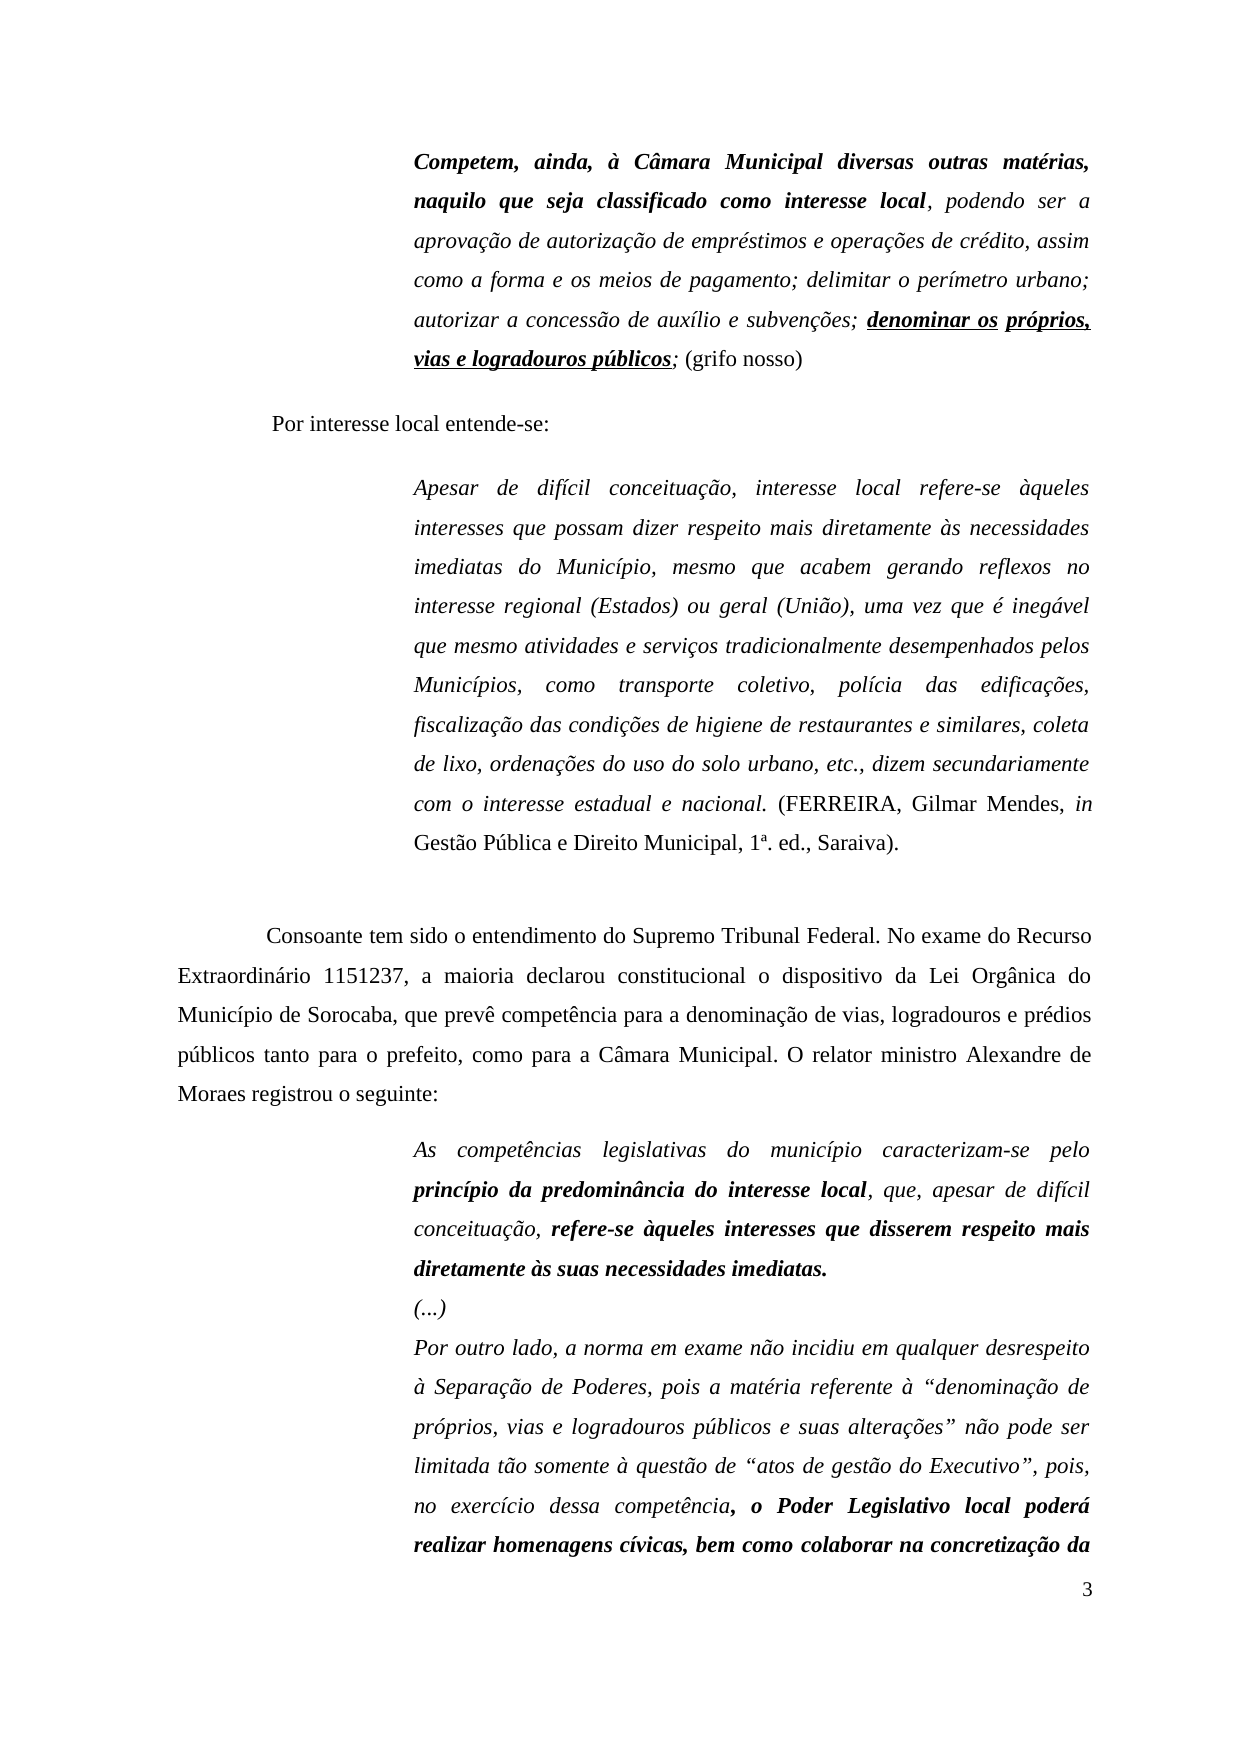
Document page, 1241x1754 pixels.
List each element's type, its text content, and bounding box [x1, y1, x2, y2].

text (...) [413, 1294, 1093, 1321]
text Competem, ainda, à Câmara Municipal diversas outras matérias, naquilo que seja classificado como interesse local, podendo ser a aprovação de autorização de empréstimos e operações de crédito, assim como a forma e os meios de pagamento; delimitar o perímetro urbano; autorizar a concessão de auxílio e subvenções; denominar os próprios, vias e logradouros públicos; (grifo nosso) [413, 148, 1093, 371]
text Por interesse local entende-se: [177, 409, 1093, 436]
text As competências legislativas do município caracterizam-se pelo princípio da predominância do interesse local, que, apesar de difícil conceituação, refere-se àqueles interesses que disserem respeito mais diretamente às suas necessidades imediatas. [413, 1136, 1093, 1281]
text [413, 1334, 1093, 1558]
text Apesar de difícil conceituação, interesse local refere-se àqueles interesses que possam dizer respeito mais diretamente às necessidades imediatas do Município, mesmo que acabem gerando reflexos no interesse regional (Estados) ou geral (União), uma vez que é inegável que mesmo atividades e serviços tradicionalmente desempenhados pelos Municípios, como transporte coletivo, polícia das edificações, fiscalização das condições de higiene de restaurantes e similares, coleta de lixo, ordenações do uso do solo urbano, etc., dizem secundariamente com o interesse estadual e nacional. (FERREIRA, Gilmar Mendes, in Gestão Pública e Direito Municipal, 1ª. ed., Saraiva). [413, 474, 1093, 856]
text Consoante tem sido o entendimento do Supremo Tribunal Federal. No exame do Recurso Extraordinário 1151237, a maioria declarou constitucional o dispositivo da Lei Orgânica do Município de Sorocaba, que prevê competência para a denominação de vias, logradouros e prédios públicos tanto para o prefeito, como para a Câmara Municipal. O relator ministro Alexandre de Moraes registrou o seguinte: [177, 922, 1093, 1107]
